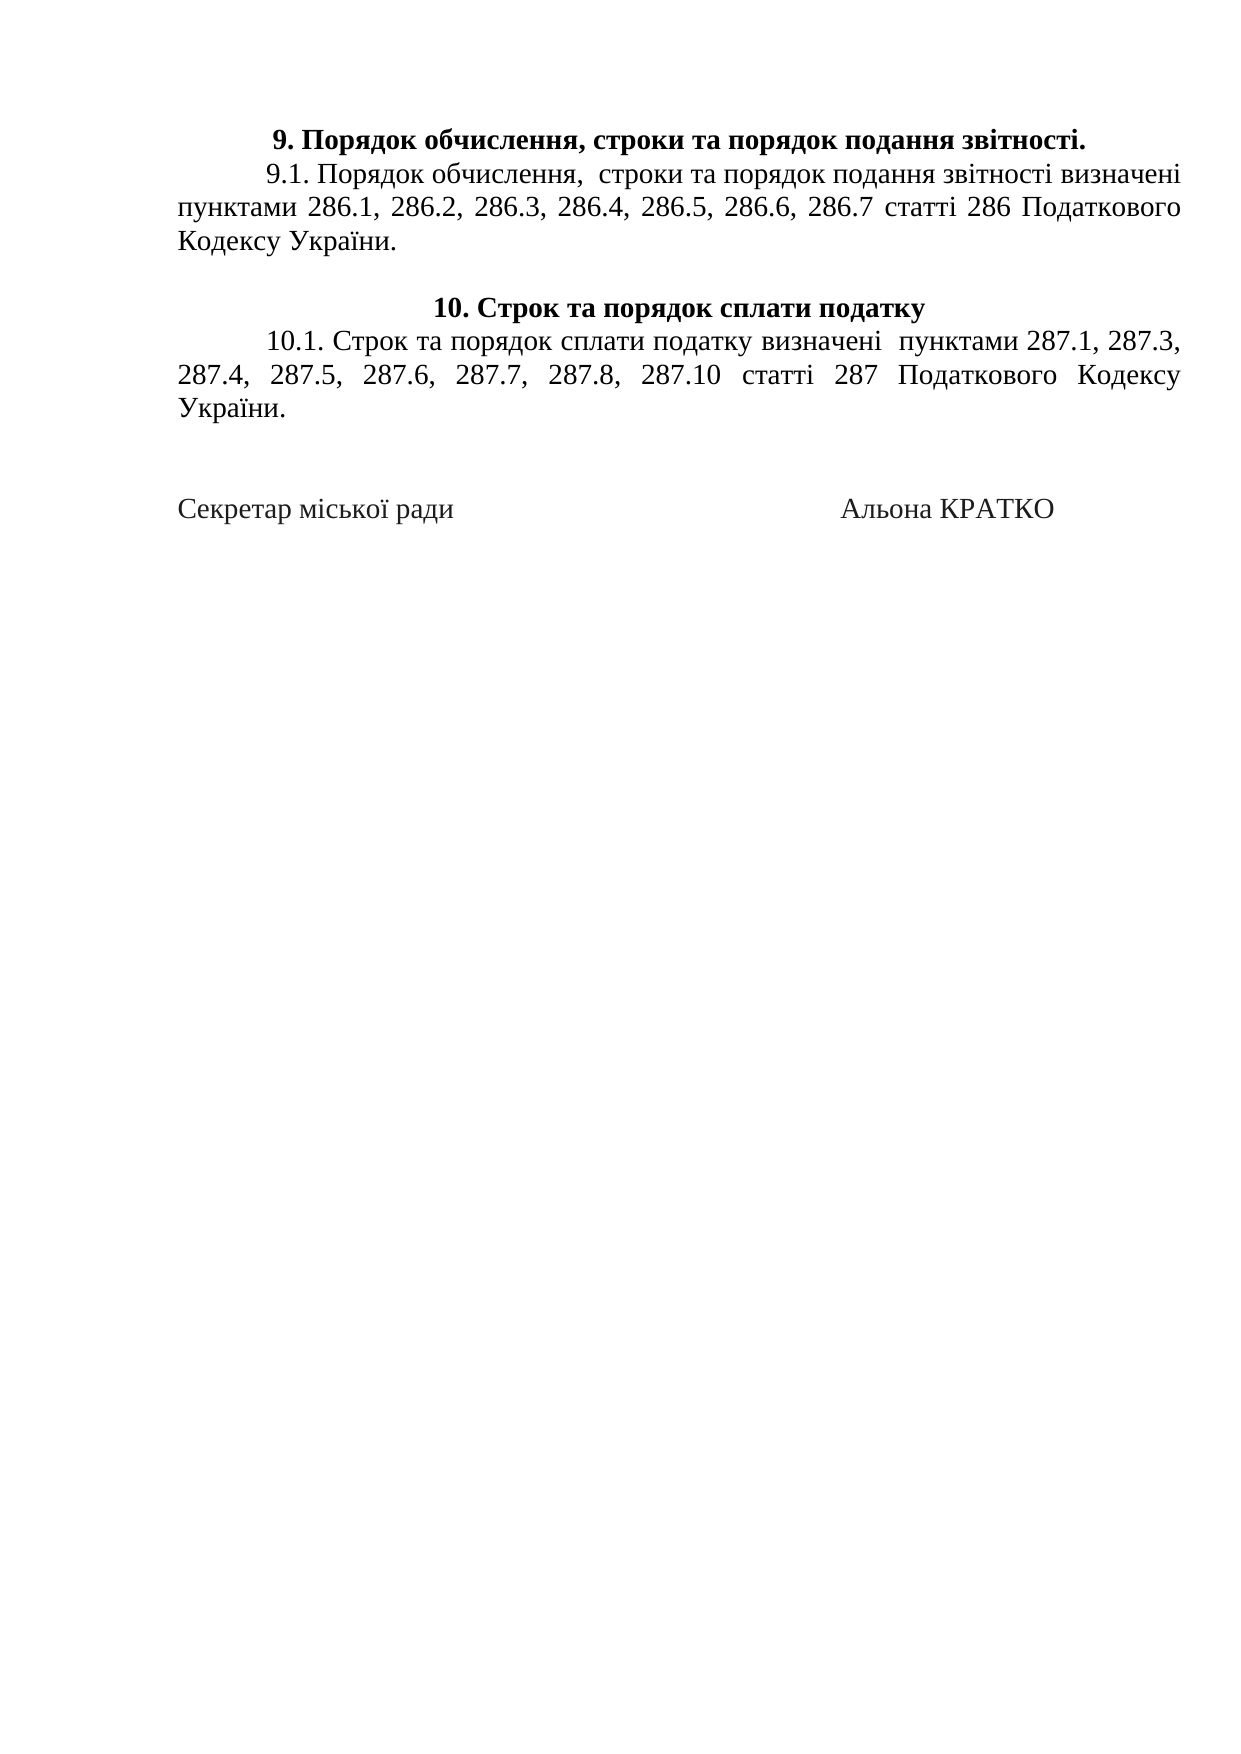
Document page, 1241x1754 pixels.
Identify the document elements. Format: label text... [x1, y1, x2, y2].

text 9.1. Порядок обчислення, строки та порядок подання звітності визначені пунктами 286.1, 286.2, 286.3, 286.4, 286.5, 286.6, 286.7 статті 286 Податкового Кодексу України. [177, 156, 1181, 256]
text 10.1. Строк та порядок сплати податку визначені пунктами 287.1, 287.3, 287.4, 287.5, 287.6, 287.7, 287.8, 287.10 статті 287 Податкового Кодексу України. [177, 323, 1181, 424]
text 9. Порядок обчислення, строки та порядок подання звітності. [177, 122, 1181, 156]
text Секретар міської ради Альона КРАТКО [177, 491, 1181, 525]
text 10. Строк та порядок сплати податку [177, 290, 1181, 323]
